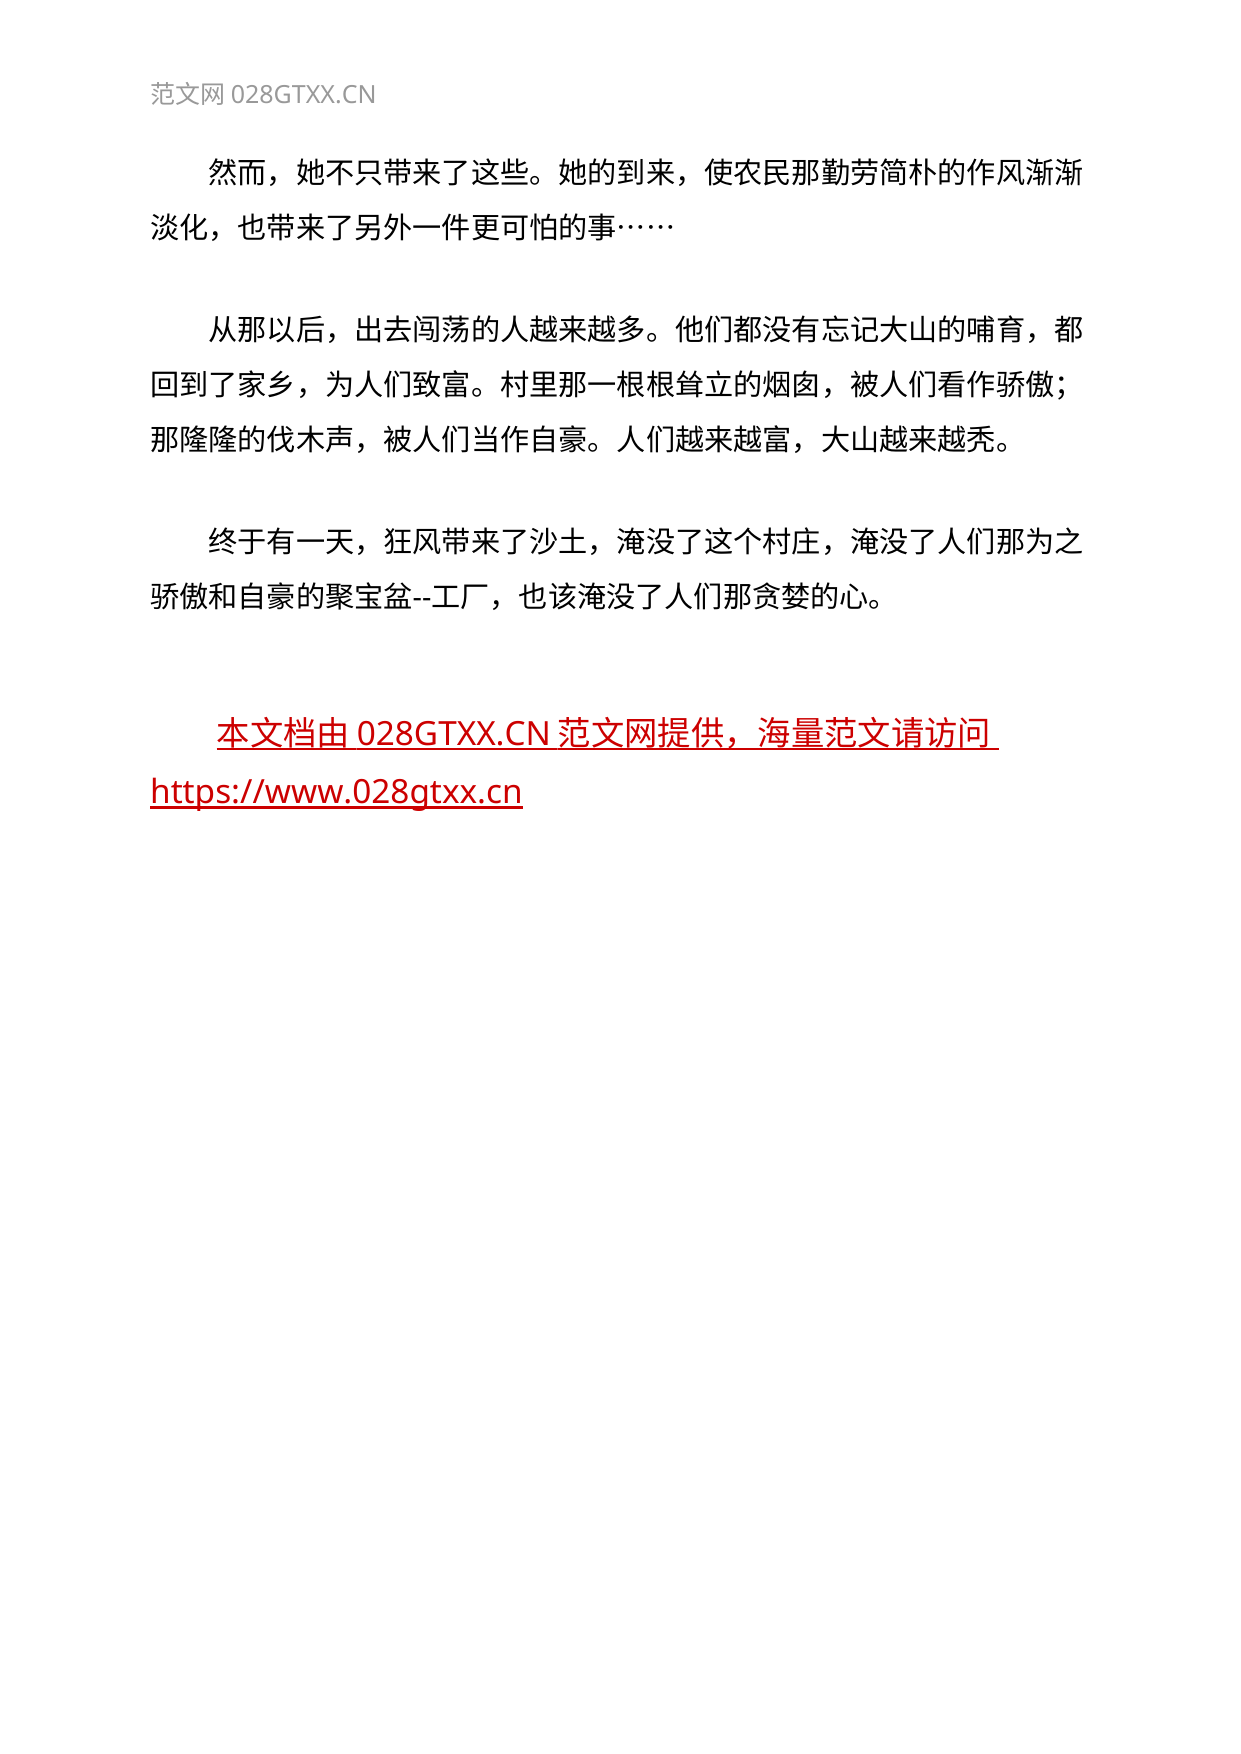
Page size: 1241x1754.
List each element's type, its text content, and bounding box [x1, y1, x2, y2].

text 然而，她不只带来了这些。她的到来，使农民那勤劳简朴的作风渐渐淡化，也带来了另外一件更可怕的事…… [150, 150, 1090, 247]
text 从那以后，出去闯荡的人越来越多。他们都没有忘记大山的哺育，都回到了家乡，为人们致富。村里那一根根耸立的烟囱，被人们看作骄傲；那隆隆的伐木声，被人们当作自豪。人们越来越富，大山越来越秃。 [150, 307, 1090, 459]
text 本文档由028GTXX.CN范文网提供，海量范文请访问 https://www.028gtxx.cn [150, 706, 1090, 814]
text 终于有一天，狂风带来了沙土，淹没了这个村庄，淹没了人们那为之骄傲和自豪的聚宝盆--工厂，也该淹没了人们那贪婪的心。 [150, 518, 1090, 616]
